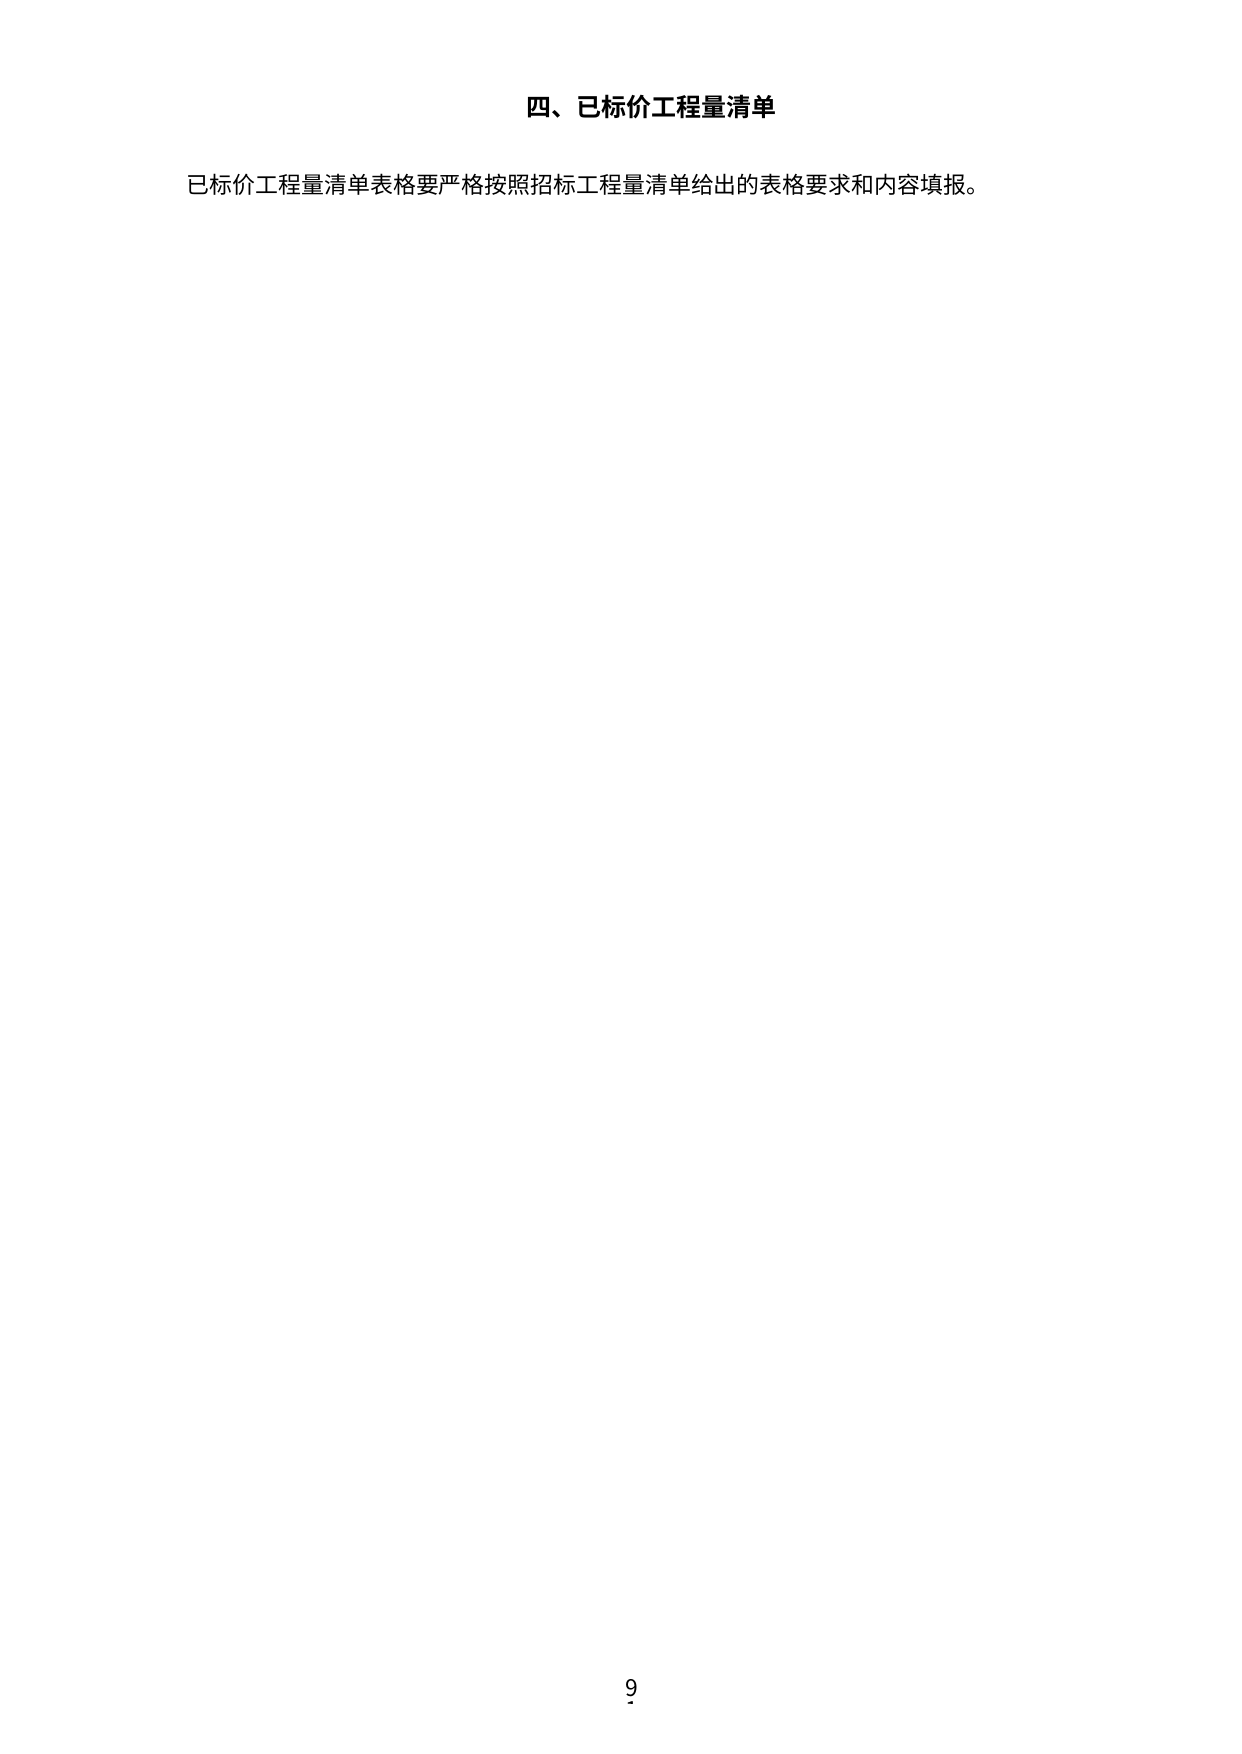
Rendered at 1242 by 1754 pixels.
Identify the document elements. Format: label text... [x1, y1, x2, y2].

subtitle 已标价工程量清单表格要严格按照招标工程量清单给出的表格要求和内容填报。 [187, 167, 1185, 200]
subtitle 四、已标价工程量清单 [128, 87, 1173, 123]
